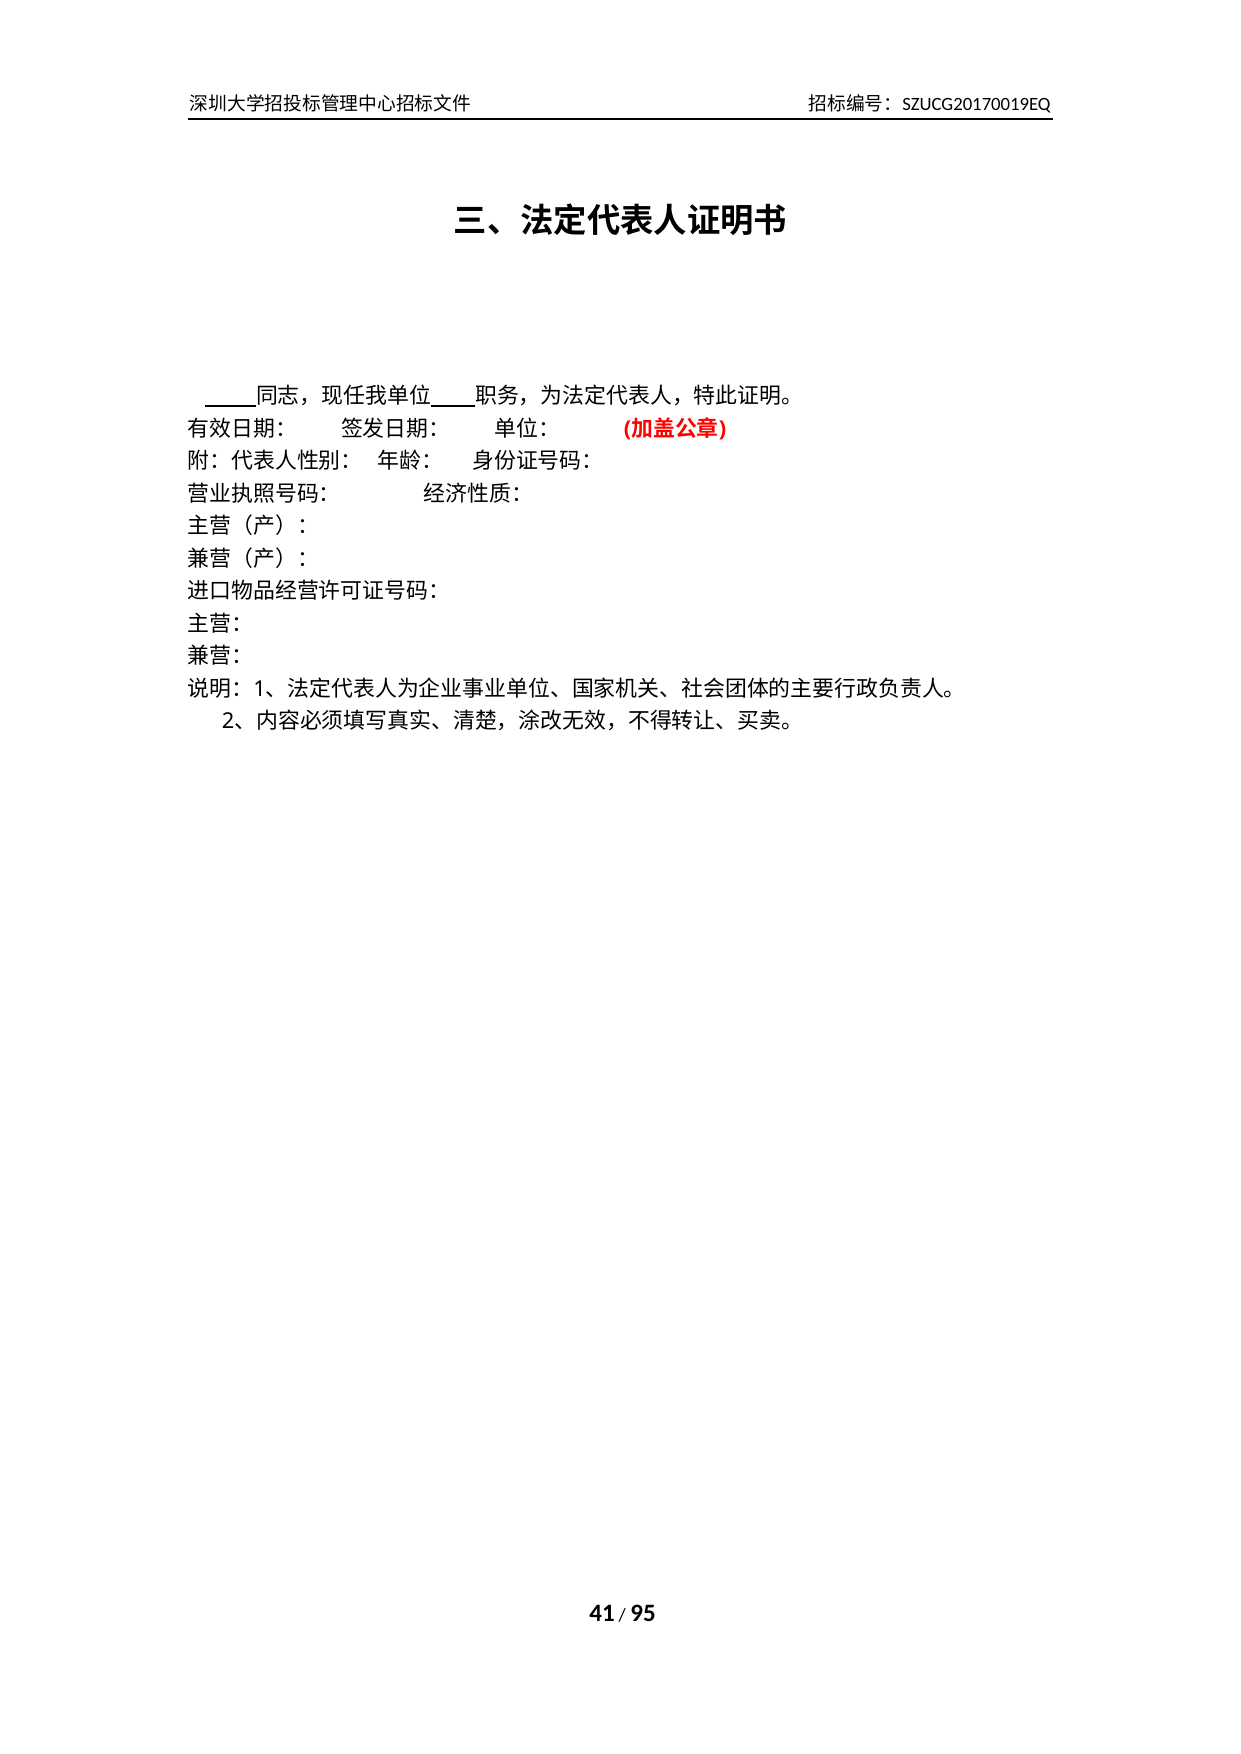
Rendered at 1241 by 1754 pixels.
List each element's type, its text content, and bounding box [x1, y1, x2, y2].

text 进口物品经营许可证号码： [187, 573, 1053, 605]
subtitle 三、法定代表人证明书 [187, 186, 1053, 251]
text 主营（产）： [187, 508, 1053, 540]
text 说明：1、法定代表人为企业事业单位、国家机关、社会团体的主要行政负责人。 [187, 670, 1053, 703]
text 主营： [187, 605, 1053, 638]
text 同志，现任我单位 职务，为法定代表人，特此证明。 [187, 378, 1053, 410]
text 附：代表人性别： 年龄： 身份证号码： [187, 443, 1053, 475]
text 2、内容必须填写真实、清楚，涂改无效，不得转让、买卖。 [187, 703, 1053, 735]
text 兼营（产）： [187, 540, 1053, 573]
text 有效日期： 签发日期： 单位： (加盖公章) [187, 410, 1053, 443]
text 营业执照号码： 经济性质： [187, 475, 1053, 508]
text 兼营： [187, 638, 1053, 670]
